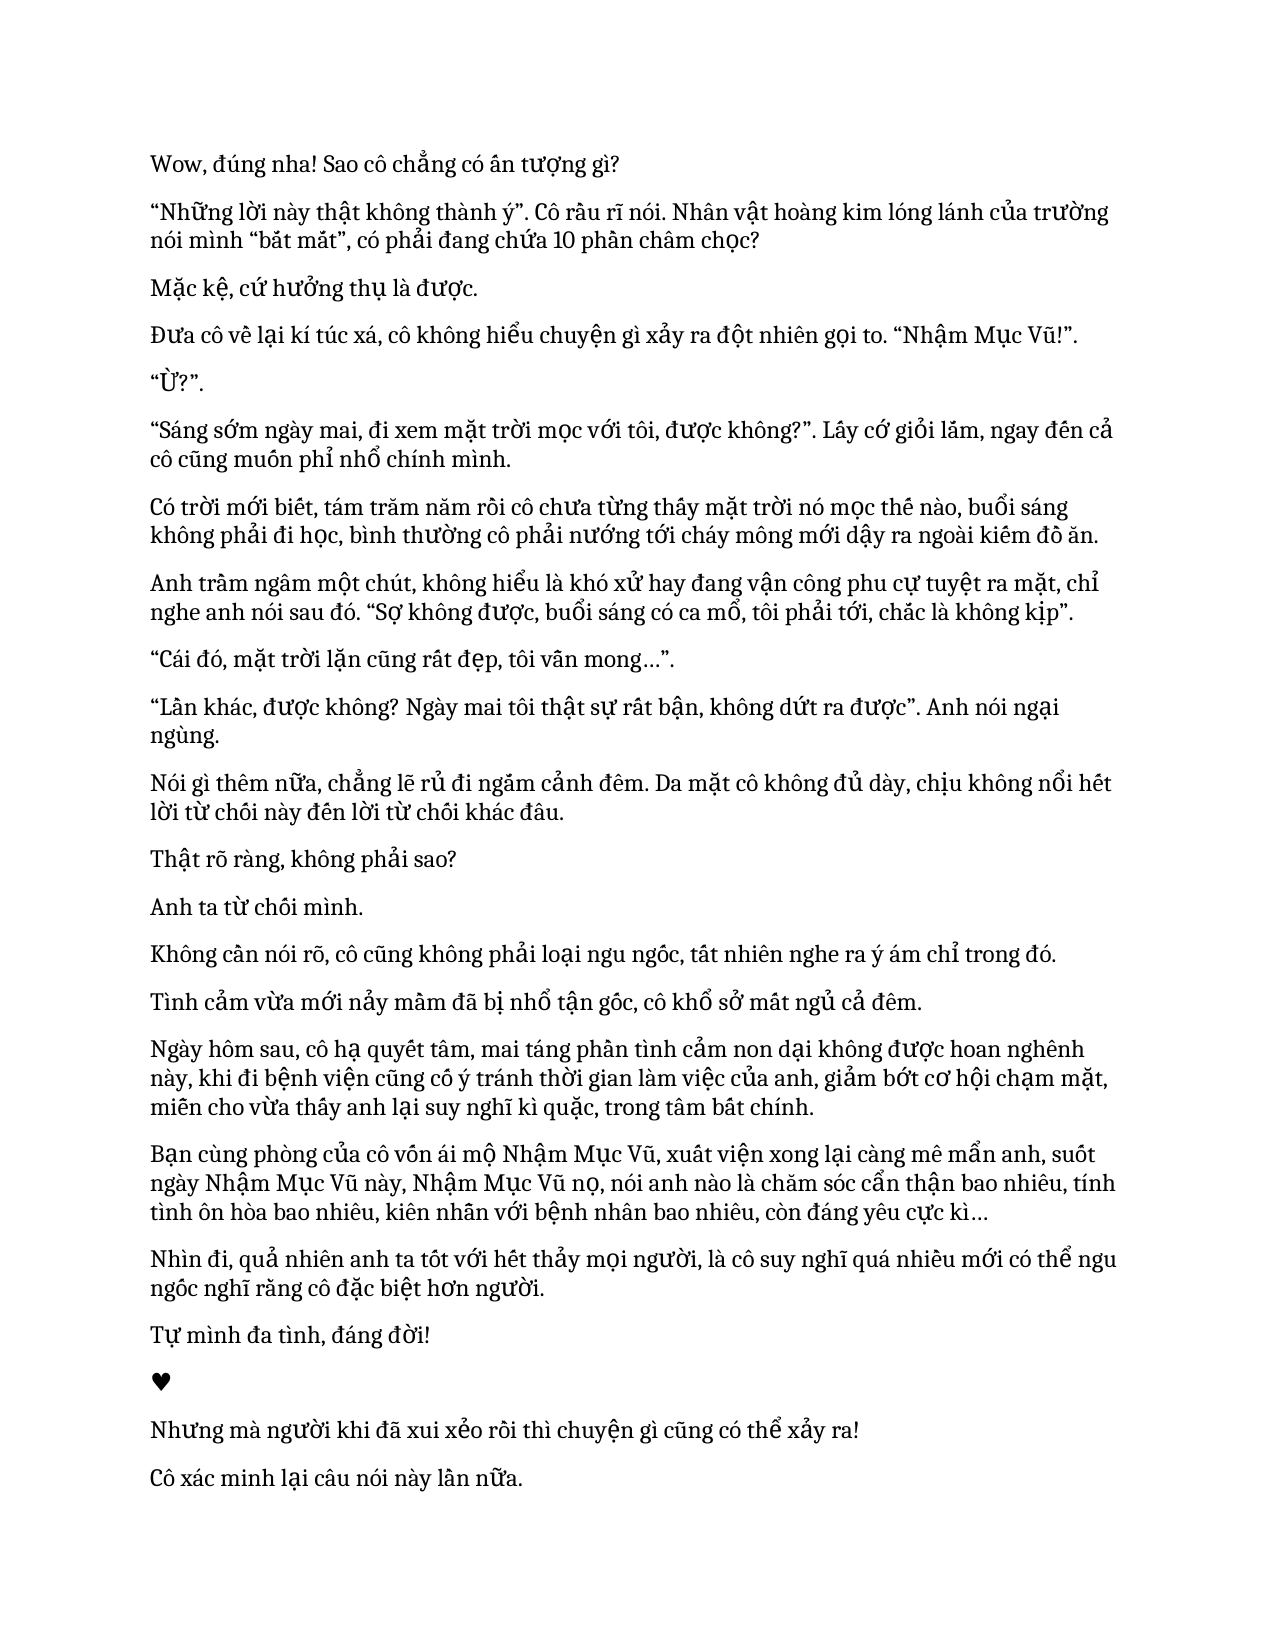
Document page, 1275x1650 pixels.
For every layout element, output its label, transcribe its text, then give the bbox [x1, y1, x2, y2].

text Ngày hôm sau, cô hạ quyết tâm, mai táng phần tình cảm non dại không được hoan nghênh này, khi đi bệnh viện cũng cố ý tránh thời gian làm việc của anh, giảm bớt cơ hội chạm mặt, miễn cho vừa thấy anh lại suy nghĩ kì quặc, trong tâm bất chính. [150, 1035, 1125, 1121]
text Có trời mới biết, tám trăm năm rồi cô chưa từng thấy mặt trời nó mọc thế nào, buổi sáng không phải đi học, bình thường cô phải nướng tới cháy mông mới dậy ra ngoài kiếm đồ ăn. [150, 492, 1125, 550]
text ♥ [150, 1369, 1125, 1397]
text Nói gì thêm nữa, chẳng lẽ rủ đi ngắm cảnh đêm. Da mặt cô không đủ dày, chịu không nổi hết lời từ chối này đến lời từ chối khác đâu. [150, 769, 1125, 826]
text “Sáng sớm ngày mai, đi xem mặt trời mọc với tôi, được không?”. Lấy cớ giỏi lắm, ngay đến cả cô cũng muốn phỉ nhổ chính mình. [150, 416, 1125, 474]
text Anh trầm ngâm một chút, không hiểu là khó xử hay đang vận công phu cự tuyệt ra mặt, chỉ nghe anh nói sau đó. “Sợ không được, buổi sáng có ca mổ, tôi phải tới, chắc là không kịp”. [150, 569, 1125, 626]
text Cô xác minh lại câu nói này lần nữa. [150, 1464, 1125, 1492]
text Thật rõ ràng, không phải sao? [150, 845, 1125, 874]
text Wow, đúng nha! Sao cô chẳng có ấn tượng gì? [150, 150, 1125, 179]
text “Cái đó, mặt trời lặn cũng rất đẹp, tôi vẫn mong…”. [150, 645, 1125, 674]
text Tình cảm vừa mới nảy mầm đã bị nhổ tận gốc, cô khổ sở mất ngủ cả đêm. [150, 987, 1125, 1016]
text “Lần khác, được không? Ngày mai tôi thật sự rất bận, không dứt ra được”. Anh nói ngại ngùng. [150, 692, 1125, 750]
text Bạn cùng phòng của cô vốn ái mộ Nhậm Mục Vũ, xuất viện xong lại càng mê mẩn anh, suốt ngày Nhậm Mục Vũ này, Nhậm Mục Vũ nọ, nói anh nào là chăm sóc cẩn thận bao nhiêu, tính tình ôn hòa bao nhiêu, kiên nhẫn với bệnh nhân bao nhiêu, còn đáng yêu cực kì… [150, 1140, 1125, 1226]
text Tự mình đa tình, đáng đời! [150, 1321, 1125, 1350]
text Mặc kệ, cứ hưởng thụ là được. [150, 274, 1125, 302]
text Không cần nói rõ, cô cũng không phải loại ngu ngốc, tất nhiên nghe ra ý ám chỉ trong đó. [150, 940, 1125, 969]
text Nhưng mà người khi đã xui xẻo rồi thì chuyện gì cũng có thể xảy ra! [150, 1416, 1125, 1445]
text “Những lời này thật không thành ý”. Cô rầu rĩ nói. Nhân vật hoàng kim lóng lánh của trường nói mình “bắt mắt”, có phải đang chứa 10 phần châm chọc? [150, 197, 1125, 255]
text “Ừ?”. [150, 369, 1125, 397]
text Nhìn đi, quả nhiên anh ta tốt với hết thảy mọi người, là cô suy nghĩ quá nhiều mới có thể ngu ngốc nghĩ rằng cô đặc biệt hơn người. [150, 1245, 1125, 1302]
text Đưa cô về lại kí túc xá, cô không hiểu chuyện gì xảy ra đột nhiên gọi to. “Nhậm Mục Vũ!”. [150, 321, 1125, 350]
text Anh ta từ chối mình. [150, 892, 1125, 921]
